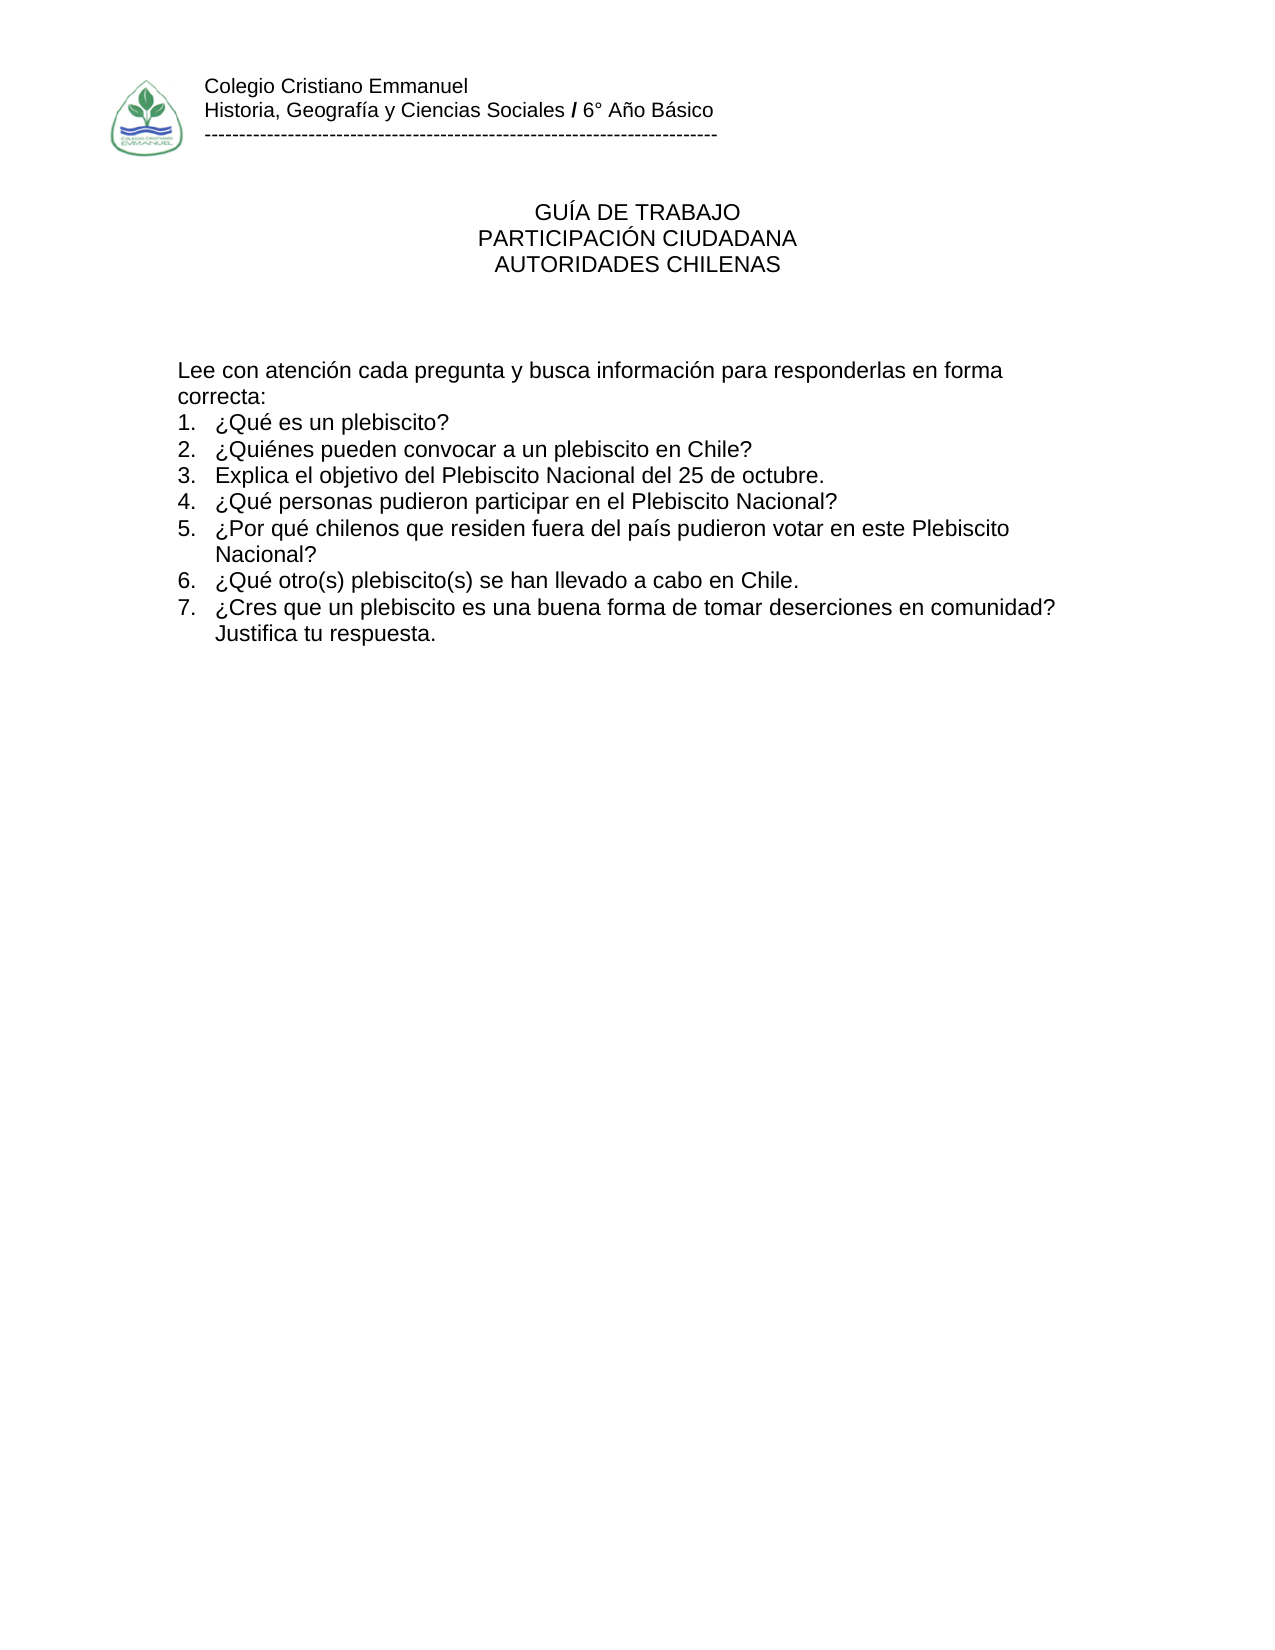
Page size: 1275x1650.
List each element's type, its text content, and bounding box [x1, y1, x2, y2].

text GUÍA DE TRABAJO [177, 198, 1098, 225]
text PARTICIPACIÓN CIUDADANA [177, 225, 1098, 251]
picture [107, 80, 186, 158]
text Lee con atención cada pregunta y busca información para responderlas en forma correcta: [177, 357, 1098, 409]
list ¿Qué otro(s) plebiscito(s) se han llevado a cabo en Chile. [177, 567, 1098, 594]
list ¿Qué personas pudieron participar en el Plebiscito Nacional? [177, 488, 1098, 515]
list ¿Cres que un plebiscito es una buena forma de tomar deserciones en comunidad? Justifica tu respuesta. [177, 594, 1098, 646]
list ¿Por qué chilenos que residen fuera del país pudieron votar en este Plebiscito Nacional? [177, 515, 1098, 567]
list ¿Qué es un plebiscito? [177, 409, 1098, 436]
text Colegio Cristiano Emmanuel [177, 74, 1098, 98]
text Historia, Geografía y Ciencias Sociales / 6° Año Básico [186, 98, 1098, 122]
list ¿Quiénes pueden convocar a un plebiscito en Chile? [177, 436, 1098, 462]
list Explica el objetivo del Plebiscito Nacional del 25 de octubre. [177, 462, 1098, 488]
text -------------------------------------------------------------------------- [186, 122, 1098, 146]
text AUTORIDADES CHILENAS [177, 251, 1098, 277]
